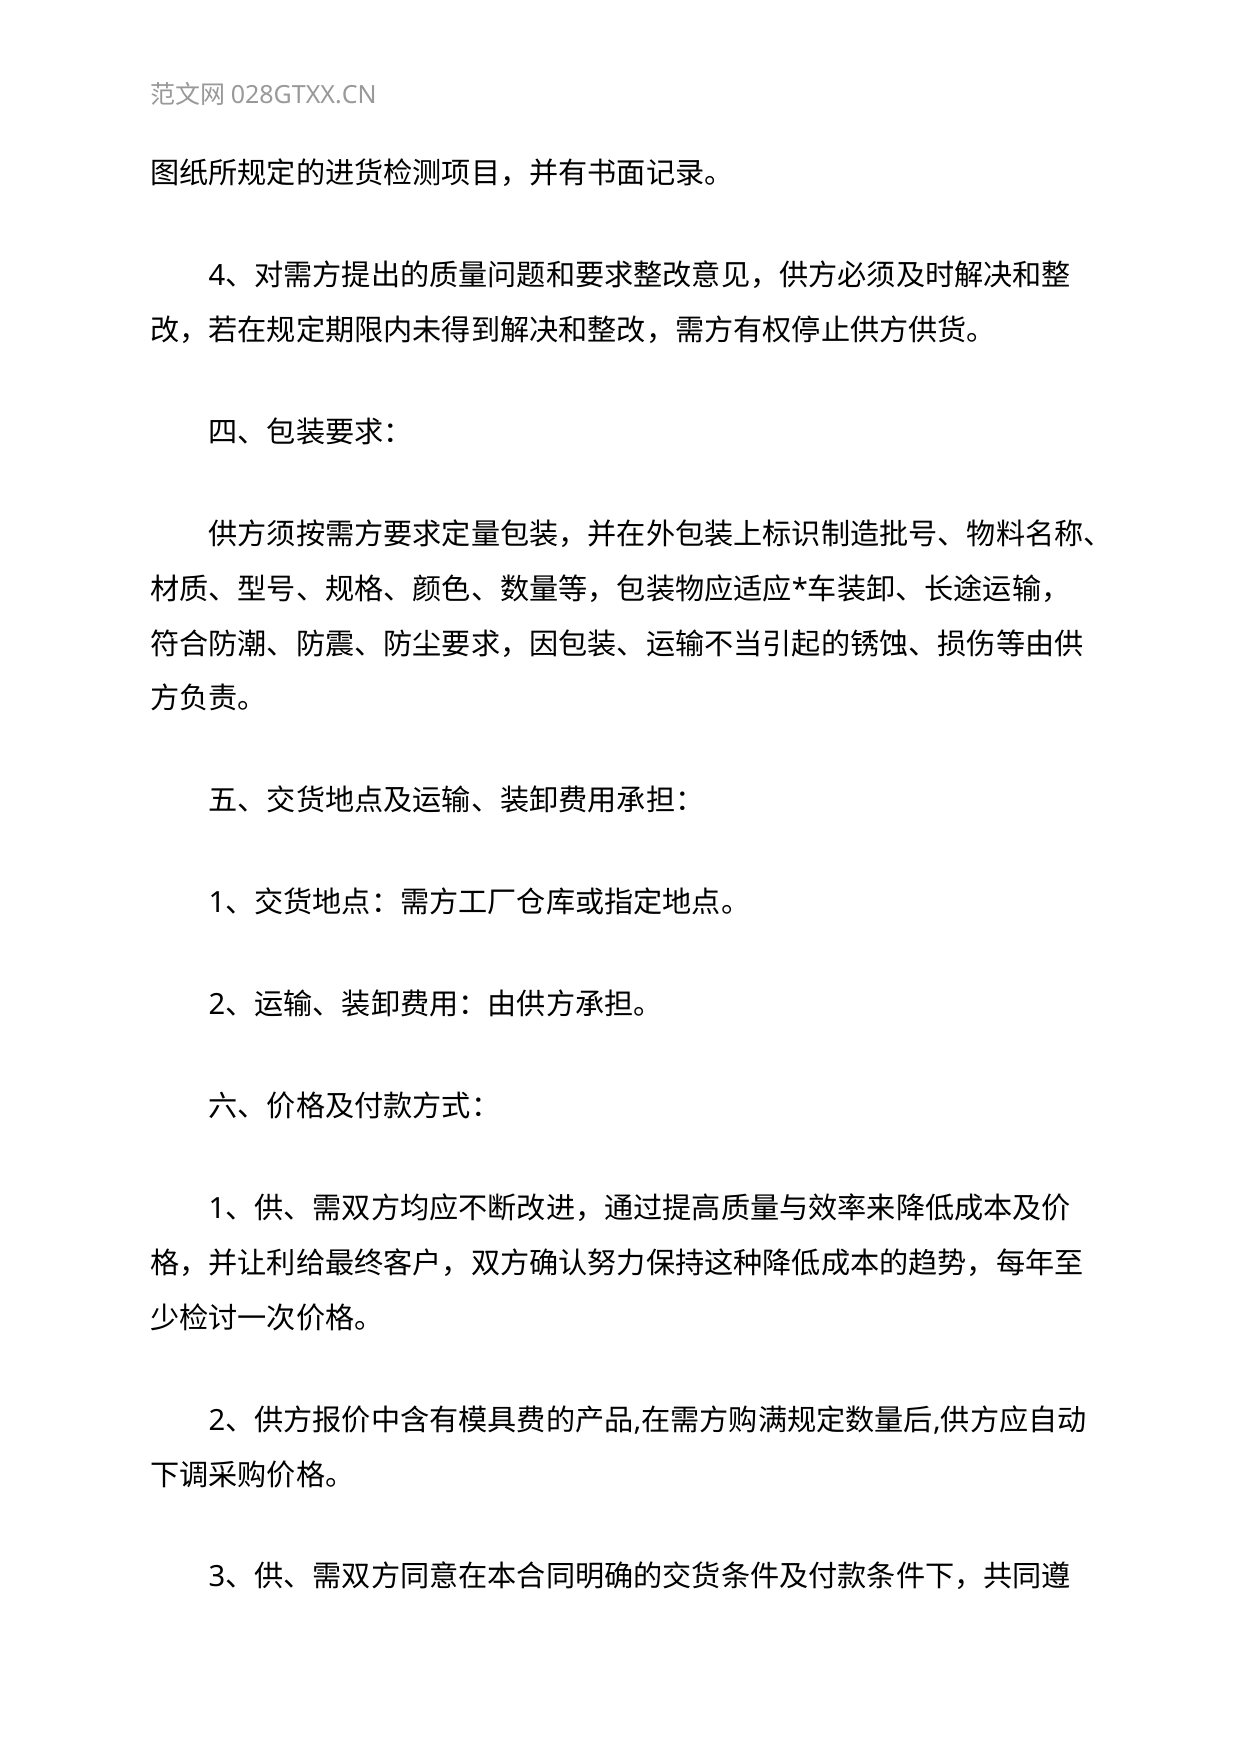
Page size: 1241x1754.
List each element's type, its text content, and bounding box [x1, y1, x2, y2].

text 2、运输、装卸费用：由供方承担。 [150, 981, 1090, 1023]
text 2、供方报价中含有模具费的产品,在需方购满规定数量后,供方应自动下调采购价格。 [150, 1396, 1090, 1493]
text 1、交货地点：需方工厂仓库或指定地点。 [150, 879, 1090, 921]
text 4、对需方提出的质量问题和要求整改意见，供方必须及时解决和整改，若在规定期限内未得到解决和整改，需方有权停止供方供货。 [150, 252, 1090, 349]
text 六、价格及付款方式： [150, 1083, 1090, 1125]
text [150, 1553, 1090, 1595]
text 四、包装要求： [150, 408, 1090, 451]
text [150, 150, 1090, 192]
text 1、供、需双方均应不断改进，通过提高质量与效率来降低成本及价格，并让利给最终客户，双方确认努力保持这种降低成本的趋势，每年至少检讨一次价格。 [150, 1184, 1090, 1337]
text 五、交货地点及运输、装卸费用承担： [150, 777, 1090, 819]
text 供方须按需方要求定量包装，并在外包装上标识制造批号、物料名称、材质、型号、规格、颜色、数量等，包装物应适应*车装卸、长途运输，符合防潮、防震、防尘要求，因包装、运输不当引起的锈蚀、损伤等由供方负责。 [150, 510, 1090, 717]
